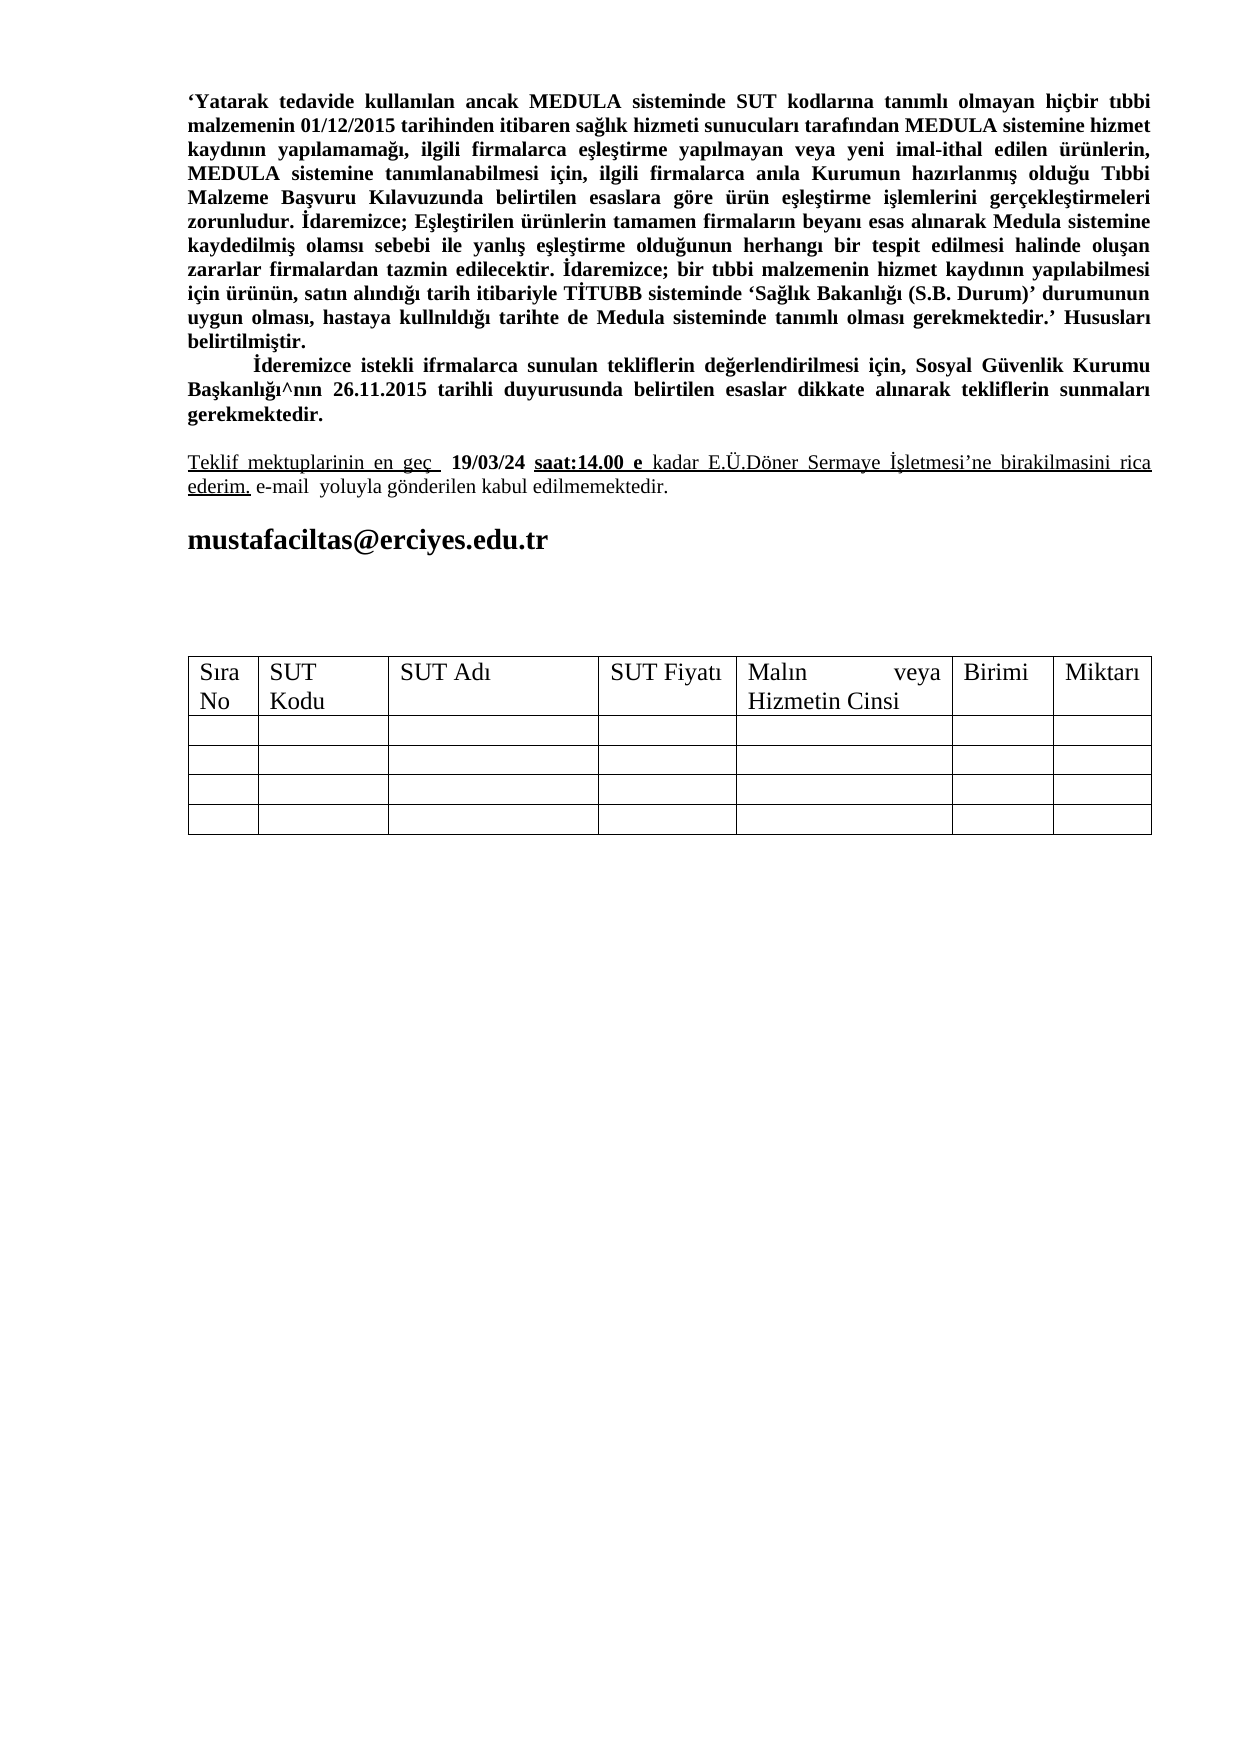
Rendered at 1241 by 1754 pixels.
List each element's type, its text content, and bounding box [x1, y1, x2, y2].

table_cell [953, 805, 1053, 834]
table_cell [189, 775, 258, 804]
table_cell [389, 775, 598, 804]
table_cell [189, 805, 258, 834]
table_cell [953, 775, 1053, 804]
text İderemizce istekli ifrmalarca sunulan tekliflerin değerlendirilmesi için, Sosyal Güvenlik Kurumu Başkanlığı^nın 26.11.2015 tarihli duyurusunda belirtilen esaslar dikkate alınarak tekliflerin sunmaları gerekmektedir. [187, 353, 1152, 426]
table_cell [259, 746, 388, 774]
table_cell [389, 805, 598, 834]
table_cell [599, 775, 736, 804]
table_cell [259, 805, 388, 834]
table_cell [953, 746, 1053, 774]
table_cell [189, 716, 258, 744]
table_cell [1054, 805, 1151, 834]
table_cell [259, 716, 388, 744]
table_cell [1054, 716, 1151, 744]
table_cell [737, 716, 952, 744]
table_cell [389, 716, 598, 744]
text mustafaciltas@erciyes.edu.tr [187, 522, 1152, 555]
text Teklif mektuplarinin en geç 19/03/24 saat:14.00 e kadar E.Ü.Döner Sermaye İşletmesi’ne birakilmasini rica ederim. e-mail yoluyla gönderilen kabul edilmemektedir. [187, 449, 1152, 498]
table_cell [1054, 746, 1151, 774]
text ‘Yatarak tedavide kullanılan ancak MEDULA sisteminde SUT kodlarına tanımlı olmayan hiçbir tıbbi malzemenin 01/12/2015 tarihinden itibaren sağlık hizmeti sunucuları tarafından MEDULA sistemine hizmet kaydının yapılamamağı, ilgili firmalarca eşleştirme yapılmayan veya yeni imal-ithal edilen ürünlerin, MEDULA sistemine tanımlanabilmesi için, ilgili firmalarca anıla Kurumun hazırlanmış olduğu Tıbbi Malzeme Başvuru Kılavuzunda belirtilen esaslara göre ürün eşleştirme işlemlerini gerçekleştirmeleri zorunludur. İdaremizce; Eşleştirilen ürünlerin tamamen firmaların beyanı esas alınarak Medula sistemine kaydedilmiş olamsı sebebi ile yanlış eşleştirme olduğunun herhangı bir tespit edilmesi halinde oluşan zararlar firmalardan tazmin edilecektir. İdaremizce; bir tıbbi malzemenin hizmet kaydının yapılabilmesi için ürünün, satın alındığı tarih itibariyle TİTUBB sisteminde ‘Sağlık Bakanlığı (S.B. Durum)’ durumunun uygun olması, hastaya kullnıldığı tarihte de Medula sisteminde tanımlı olması gerekmektedir.’ Hususları belirtilmiştir. [187, 89, 1152, 353]
table_cell [599, 805, 736, 834]
table_cell [1054, 775, 1151, 804]
table_header SUT Fiyatı [599, 657, 736, 715]
table_cell [953, 716, 1053, 744]
table_header SUT Adı [389, 657, 598, 715]
table_cell [737, 805, 952, 834]
table_header SUT Kodu [259, 657, 388, 715]
table_cell [599, 716, 736, 744]
table_cell [189, 746, 258, 774]
table_cell [599, 746, 736, 774]
table_header Miktarı [1054, 657, 1151, 715]
table_cell [389, 746, 598, 774]
table_header Sıra No [189, 657, 258, 715]
table_header Malın veya Hizmetin Cinsi [737, 657, 952, 715]
table_header Birimi [953, 657, 1053, 715]
table_cell [737, 775, 952, 804]
table_cell [737, 746, 952, 774]
table_cell [259, 775, 388, 804]
